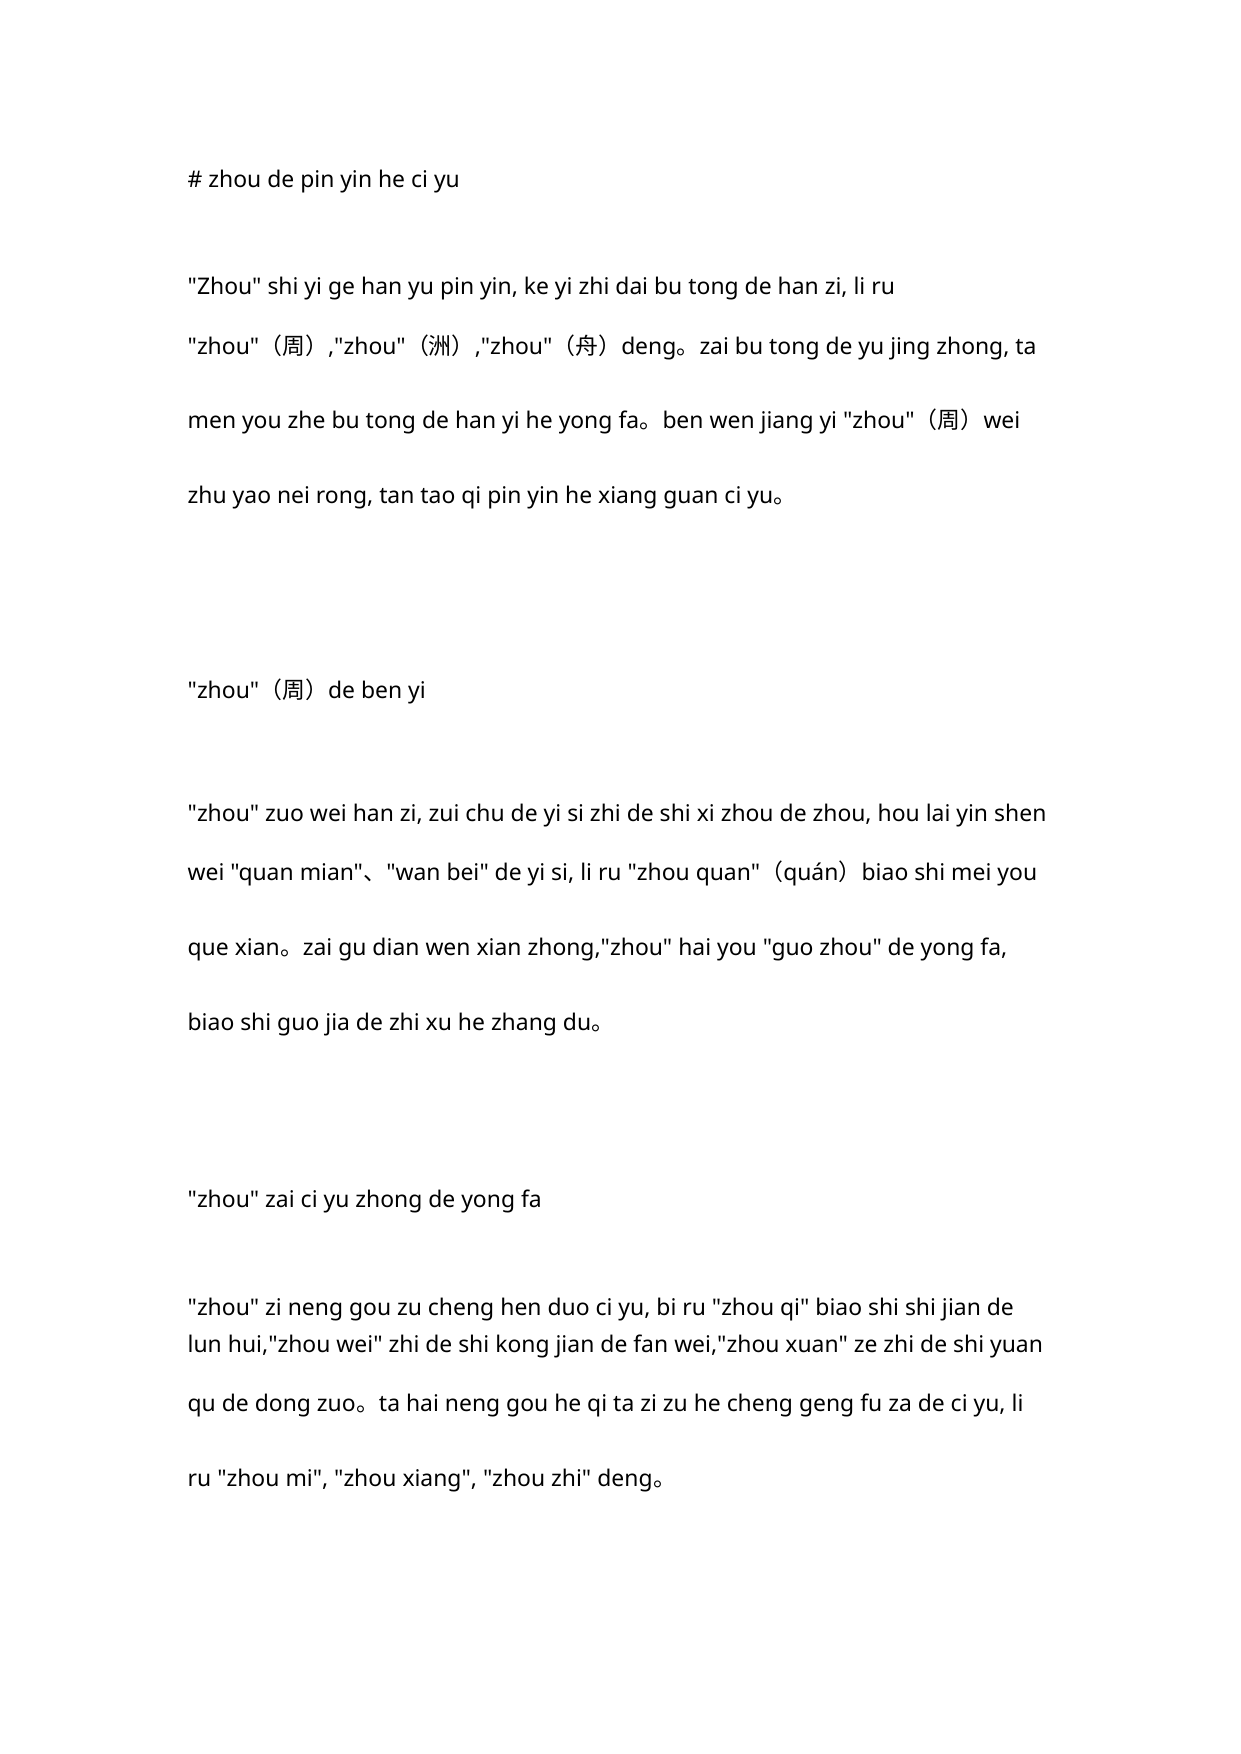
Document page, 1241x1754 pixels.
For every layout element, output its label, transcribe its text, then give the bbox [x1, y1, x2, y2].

text "zhou" zuo wei han zi, zui chu de yi si zhi de shi xi zhou de zhou, hou lai yin shen wei "quan mian"、"wan bei" de yi si, li ru "zhou quan"（quán）biao shi mei you que xian。zai gu dian wen xian zhong,"zhou" hai you "guo zhou" de yong fa, biao shi guo jia de zhi xu he zhang du。 [187, 796, 1053, 1053]
text "zhou" zi neng gou zu cheng hen duo ci yu, bi ru "zhou qi" biao shi shi jian de lun hui,"zhou wei" zhi de shi kong jian de fan wei,"zhou xuan" ze zhi de shi yuan qu de dong zuo。ta hai neng gou he qi ta zi zu he cheng geng fu za de ci yu, li ru "zhou mi", "zhou xiang", "zhou zhi" deng。 [187, 1290, 1053, 1509]
text "Zhou" shi yi ge han yu pin yin, ke yi zhi dai bu tong de han zi, li ru "zhou"（周）,"zhou"（洲）,"zhou"（舟）deng。zai bu tong de yu jing zhong, ta men you zhe bu tong de han yi he yong fa。ben wen jiang yi "zhou"（周）wei zhu yao nei rong, tan tao qi pin yin he xiang guan ci yu。 [187, 270, 1053, 526]
text "zhou"（周）de ben yi [187, 656, 1053, 721]
text "zhou" zai ci yu zhong de yong fa [187, 1182, 1053, 1214]
text # zhou de pin yin he ci yu [187, 162, 1053, 194]
